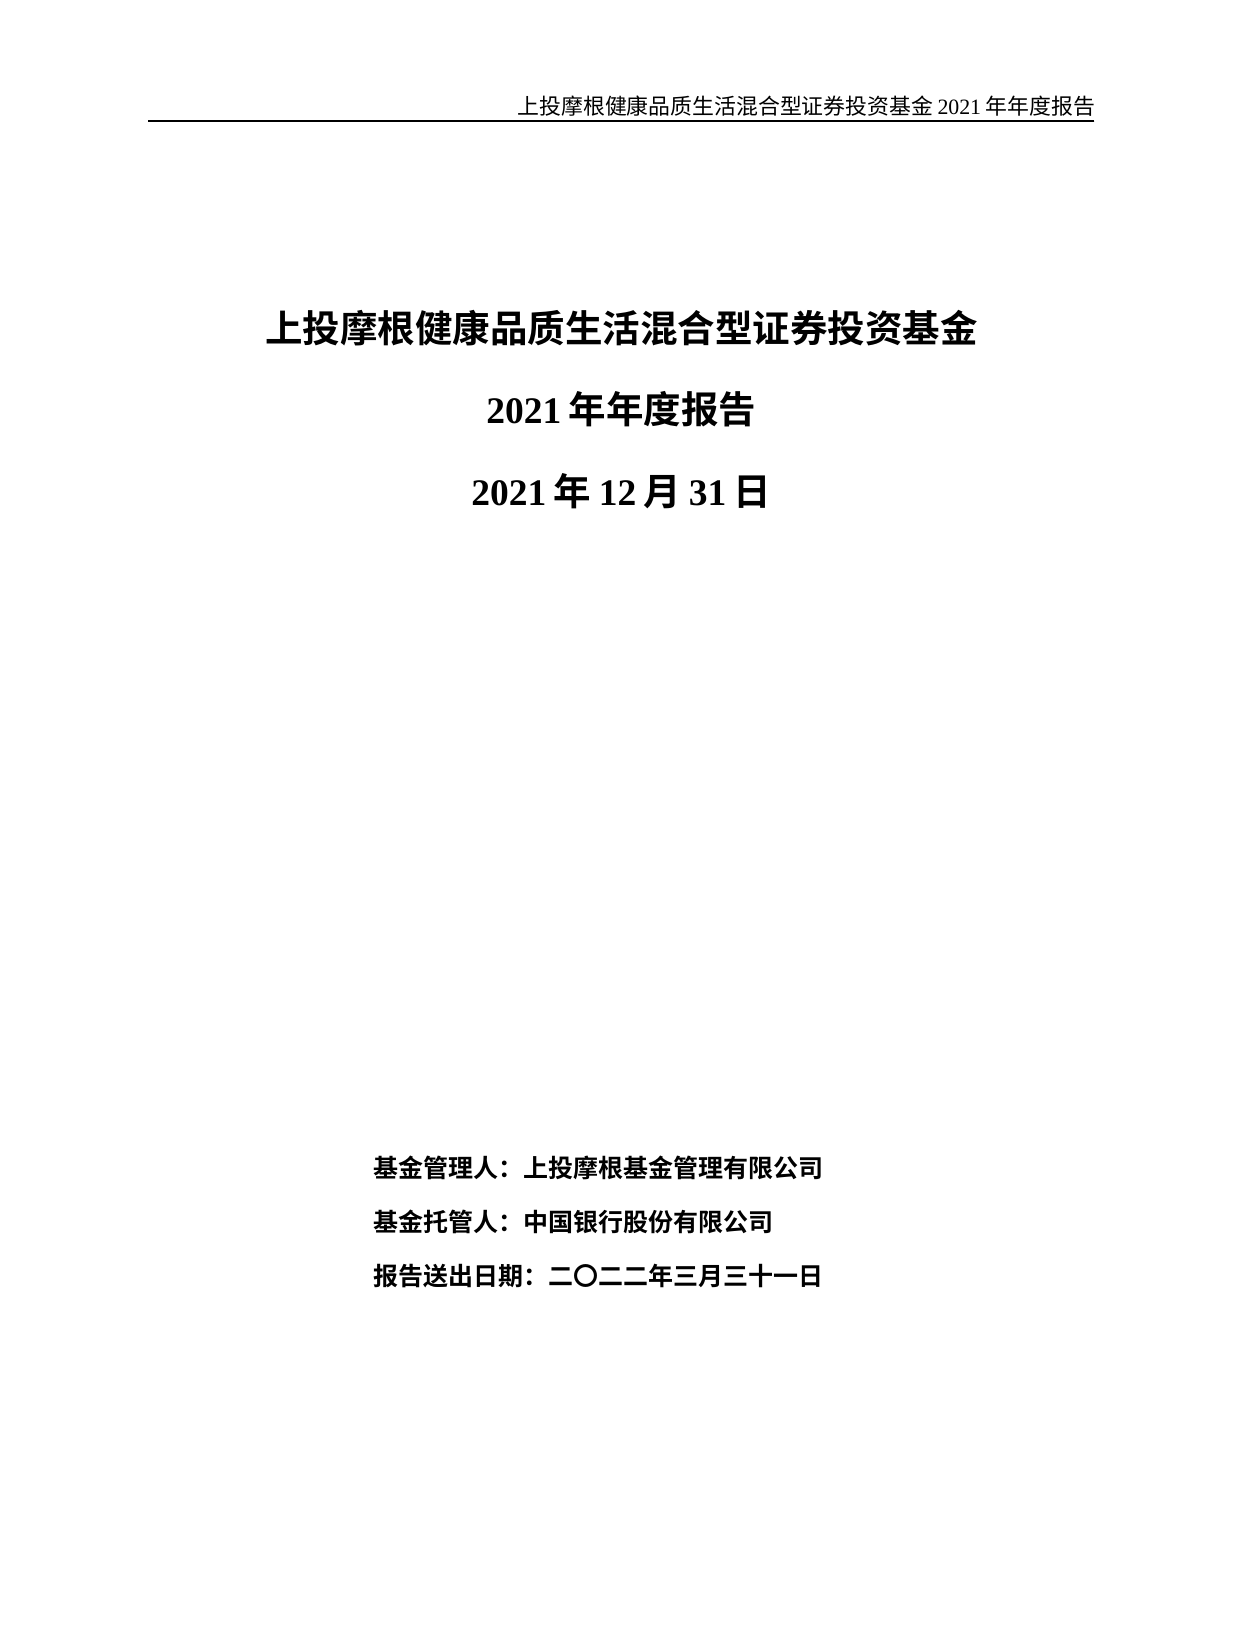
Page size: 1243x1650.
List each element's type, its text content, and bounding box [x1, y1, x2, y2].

text 2021年12月31日 [148, 462, 1094, 516]
text 基金托管人：中国银行股份有限公司 [148, 1202, 1094, 1239]
text 基金管理人：上投摩根基金管理有限公司 [148, 1148, 1094, 1184]
text 上投摩根健康品质生活混合型证券投资基金 [148, 299, 1094, 353]
text 2021年年度报告 [148, 380, 1094, 434]
text 报告送出日期：二〇二二年三月三十一日 [148, 1257, 1094, 1293]
